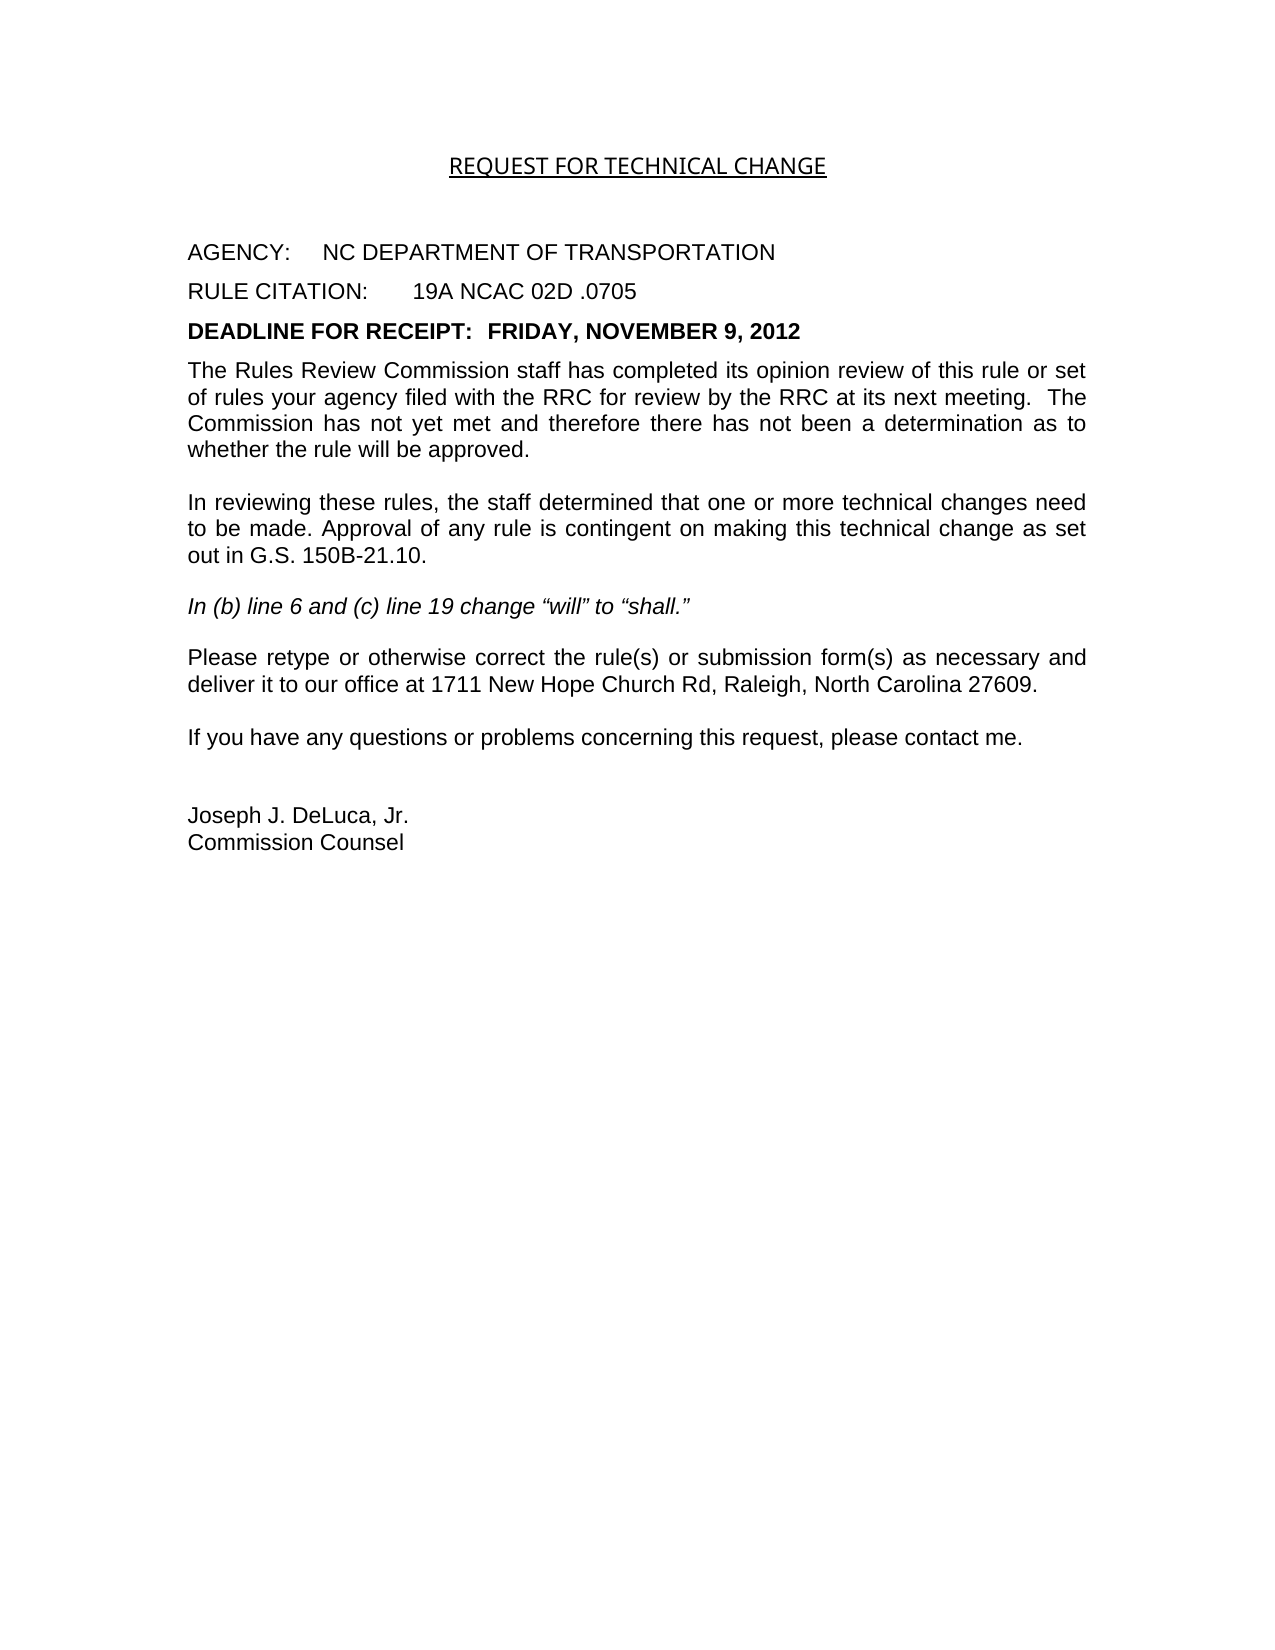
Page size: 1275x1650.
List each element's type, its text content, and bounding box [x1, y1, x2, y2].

title REQUEST FOR TECHNICAL CHANGE [187, 150, 1087, 181]
text RULE CITATION: 19A NCAC 02D .0705 [187, 278, 1087, 304]
text The Rules Review Commission staff has completed its opinion review of this rule or set of rules your agency filed with the RRC for review by the RRC at its next meeting. The Commission has not yet met and therefore there has not been a determination as to whether the rule will be approved. [187, 357, 1087, 463]
text DEADLINE FOR RECEIPT: [187, 318, 1087, 344]
text If you have any questions or problems concerning this request, please contact me. [187, 723, 1087, 750]
text Commission Counsel [187, 829, 1087, 855]
text In reviewing these rules, the staff determined that one or more technical changes need to be made. Approval of any rule is contingent on making this technical change as set out in G.S. 150B-21.10. [187, 489, 1087, 568]
text Please retype or otherwise correct the rule(s) or submission form(s) as necessary and deliver it to our office at . [187, 644, 1087, 697]
text AGENCY: NC DEPARTMENT OF TRANSPORTATION [187, 239, 1087, 265]
text In (b) line 6 and (c) line 19 change “will” to “shall.” [187, 593, 1087, 619]
text Joseph J. DeLuca, Jr. [187, 802, 1087, 829]
